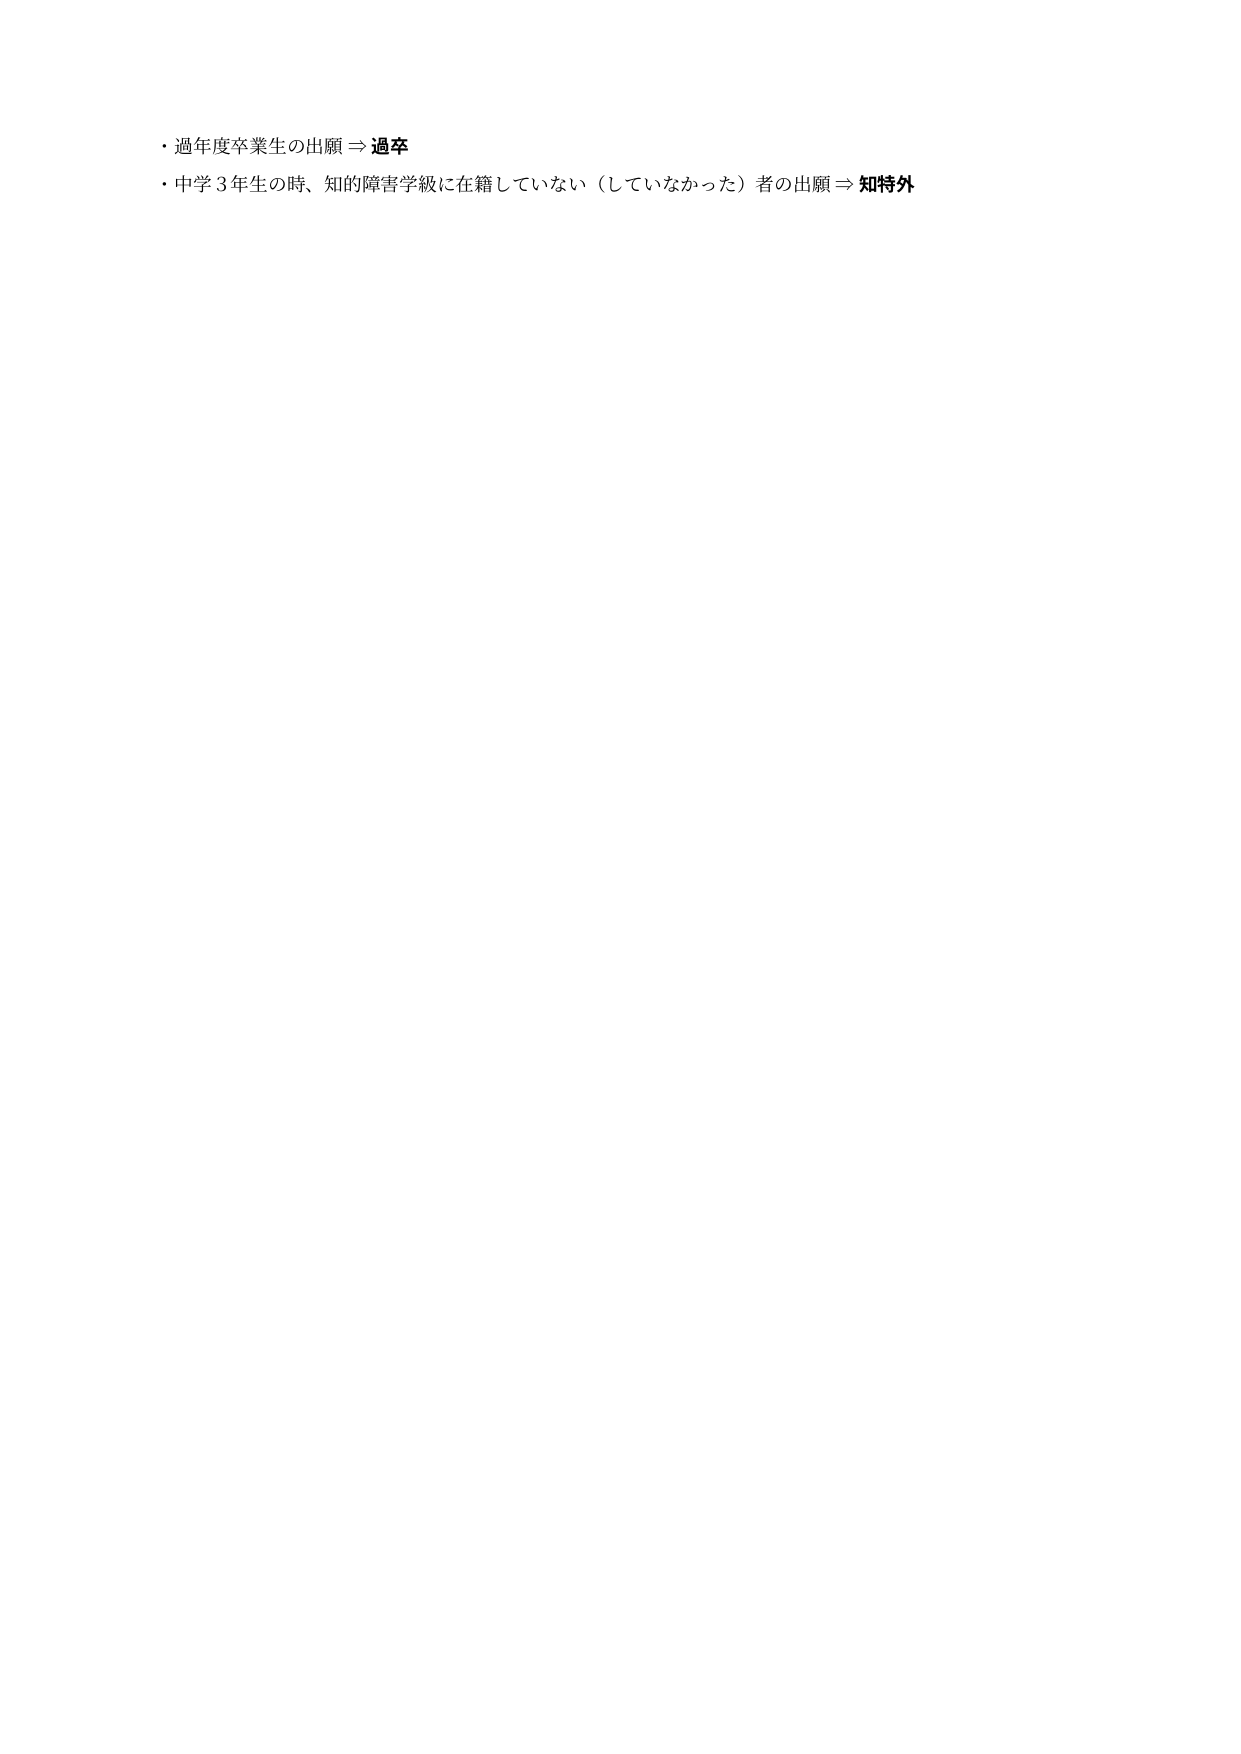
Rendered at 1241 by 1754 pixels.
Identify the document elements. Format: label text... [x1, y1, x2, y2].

text ・中学３年生の時、知的障害学級に在籍していない（していなかった）者の出願 ⇒ 知特外 [118, 164, 1122, 202]
text ・過年度卒業生の出願 ⇒ 過卒 [118, 127, 1122, 164]
